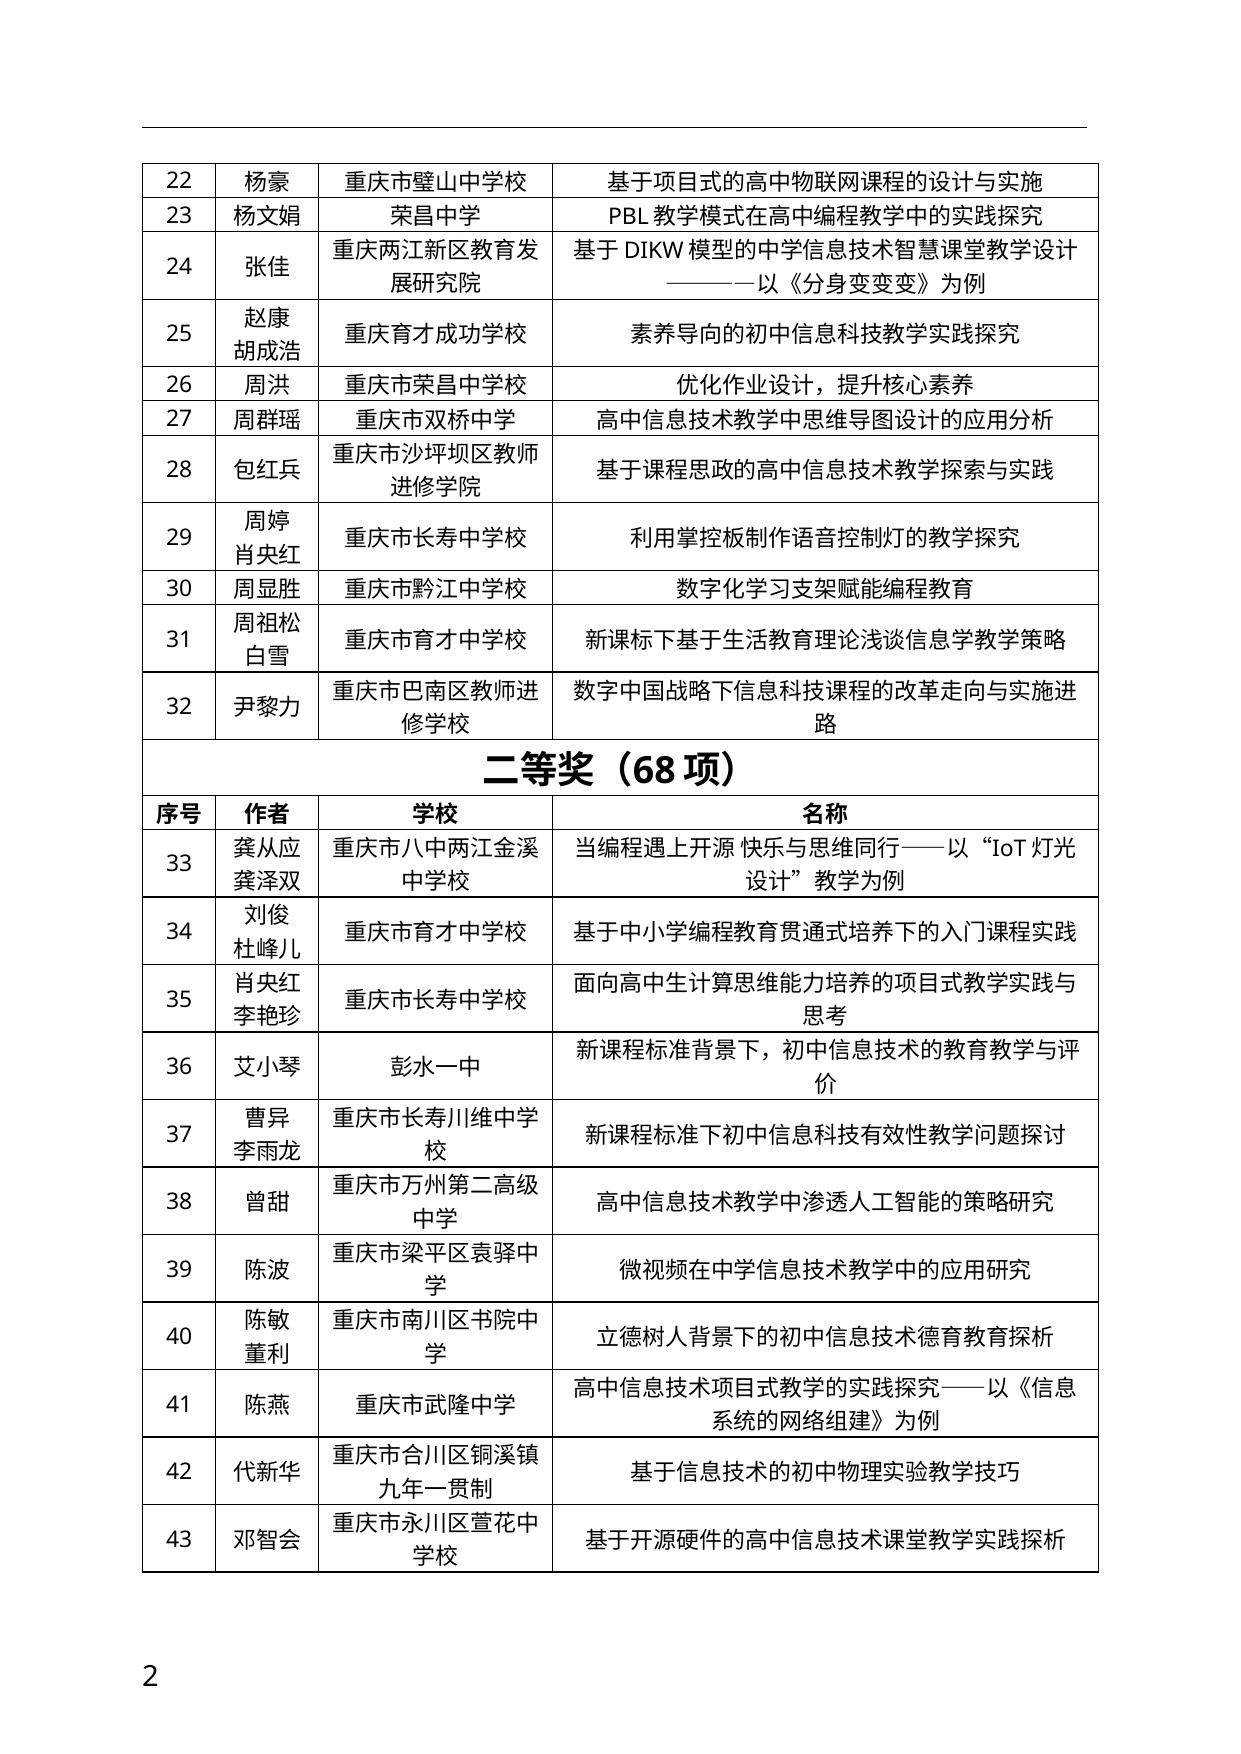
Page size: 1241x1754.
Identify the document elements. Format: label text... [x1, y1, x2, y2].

table_cell 名称 [553, 796, 1098, 829]
table_cell 27 [143, 401, 215, 435]
table_cell 37 [143, 1100, 215, 1166]
table_cell 周群瑶 [216, 401, 318, 435]
table_cell 周祖松 白雪 [216, 605, 318, 671]
table_cell 34 [143, 898, 215, 964]
table_cell 重庆市合川区铜溪镇九年一贯制 [319, 1438, 552, 1504]
table_cell 数字化学习支架赋能编程教育 [553, 571, 1098, 604]
table_cell 41 [143, 1370, 215, 1436]
table_cell 张佳 [216, 232, 318, 299]
table_cell 重庆两江新区教育发展研究院 [319, 232, 552, 299]
table_cell 曾甜 [216, 1168, 318, 1234]
table_cell 重庆市万州第二高级中学 [319, 1168, 552, 1234]
table_cell 利用掌控板制作语音控制灯的教学探究 [553, 503, 1098, 570]
table_cell 基于开源硬件的高中信息技术课堂教学实践探析 [553, 1505, 1098, 1571]
table_cell 基于DIKW模型的中学信息技术智慧课堂教学设计————以《分身变变变》为例 [553, 232, 1098, 299]
table_cell 24 [143, 232, 215, 299]
table_cell 重庆市育才中学校 [319, 898, 552, 964]
table_cell 新课标下基于生活教育理论浅谈信息学教学策略 [553, 605, 1098, 671]
table_cell 序号 [143, 796, 215, 829]
table_cell 赵康 胡成浩 [216, 300, 318, 366]
table_cell 38 [143, 1168, 215, 1234]
table_cell 32 [143, 673, 215, 739]
table_cell 重庆市荣昌中学校 [319, 367, 552, 400]
table_cell 尹黎力 [216, 673, 318, 739]
table_cell 面向高中生计算思维能力培养的项目式教学实践与思考 [553, 965, 1098, 1031]
table_cell 数字中国战略下信息科技课程的改革走向与实施进路 [553, 673, 1098, 739]
table_cell 42 [143, 1438, 215, 1504]
table_cell 重庆市南川区书院中学 [319, 1303, 552, 1369]
table_cell 重庆市长寿川维中学校 [319, 1100, 552, 1166]
table_cell 刘俊 杜峰儿 [216, 898, 318, 964]
table_cell 25 [143, 300, 215, 366]
table_cell 23 [143, 198, 215, 231]
table_cell 35 [143, 965, 215, 1031]
table_cell 28 [143, 436, 215, 502]
table_cell 作者 [216, 796, 318, 829]
table_cell 重庆市育才中学校 [319, 605, 552, 671]
table_cell 36 [143, 1033, 215, 1099]
table_cell 新课程标准背景下，初中信息技术的教育教学与评价 [553, 1033, 1098, 1099]
table_cell 重庆市梁平区袁驿中学 [319, 1235, 552, 1301]
table_cell 周显胜 [216, 571, 318, 604]
table_cell 肖央红 李艳珍 [216, 965, 318, 1031]
table_cell 荣昌中学 [319, 198, 552, 231]
table_cell 陈燕 [216, 1370, 318, 1436]
table_cell PBL教学模式在高中编程教学中的实践探究 [553, 198, 1098, 231]
table_cell 微视频在中学信息技术教学中的应用研究 [553, 1235, 1098, 1301]
table_cell 基于信息技术的初中物理实验教学技巧 [553, 1438, 1098, 1504]
table_cell 基于中小学编程教育贯通式培养下的入门课程实践 [553, 898, 1098, 964]
table_cell 杨豪 [216, 164, 318, 197]
table_cell 新课程标准下初中信息科技有效性教学问题探讨 [553, 1100, 1098, 1166]
table_cell 39 [143, 1235, 215, 1301]
table_cell 学校 [319, 796, 552, 829]
table_cell 重庆市长寿中学校 [319, 503, 552, 570]
table_cell 二等奖（68项） [143, 740, 1098, 794]
table_cell 艾小琴 [216, 1033, 318, 1099]
table_cell 重庆育才成功学校 [319, 300, 552, 366]
table_cell 周婷 肖央红 [216, 503, 318, 570]
table_cell 代新华 [216, 1438, 318, 1504]
table_cell 曹异 李雨龙 [216, 1100, 318, 1166]
table_cell 重庆市黔江中学校 [319, 571, 552, 604]
table_cell 陈波 [216, 1235, 318, 1301]
table_cell 基于项目式的高中物联网课程的设计与实施 [553, 164, 1098, 197]
table_cell 重庆市双桥中学 [319, 401, 552, 435]
table_cell 包红兵 [216, 436, 318, 502]
table_cell 29 [143, 503, 215, 570]
table_cell 素养导向的初中信息科技教学实践探究 [553, 300, 1098, 366]
table_cell 重庆市璧山中学校 [319, 164, 552, 197]
table_cell 杨文娟 [216, 198, 318, 231]
table_cell 43 [143, 1505, 215, 1571]
table_cell 重庆市巴南区教师进修学校 [319, 673, 552, 739]
table_cell 立德树人背景下的初中信息技术德育教育探析 [553, 1303, 1098, 1369]
table_cell 陈敏 董利 [216, 1303, 318, 1369]
table_cell 重庆市沙坪坝区教师进修学院 [319, 436, 552, 502]
table_cell 26 [143, 367, 215, 400]
table_cell 龚从应 龚泽双 [216, 830, 318, 896]
table_cell 周洪 [216, 367, 318, 400]
table_cell 33 [143, 830, 215, 896]
table_cell 当编程遇上开源 快乐与思维同行——以“IoT灯光设计”教学为例 [553, 830, 1098, 896]
table_cell 40 [143, 1303, 215, 1369]
table_cell 邓智会 [216, 1505, 318, 1571]
table_cell 重庆市八中两江金溪中学校 [319, 830, 552, 896]
table_cell 高中信息技术项目式教学的实践探究——以《信息系统的网络组建》为例 [553, 1370, 1098, 1436]
table_cell 22 [143, 164, 215, 197]
table_cell 优化作业设计，提升核心素养 [553, 367, 1098, 400]
table_cell 重庆市武隆中学 [319, 1370, 552, 1436]
table_cell 31 [143, 605, 215, 671]
table_cell 高中信息技术教学中思维导图设计的应用分析 [553, 401, 1098, 435]
table_cell 基于课程思政的高中信息技术教学探索与实践 [553, 436, 1098, 502]
table_cell 重庆市长寿中学校 [319, 965, 552, 1031]
table_cell 30 [143, 571, 215, 604]
table_cell 重庆市永川区萱花中学校 [319, 1505, 552, 1571]
table_cell 高中信息技术教学中渗透人工智能的策略研究 [553, 1168, 1098, 1234]
table_cell 彭水一中 [319, 1033, 552, 1099]
